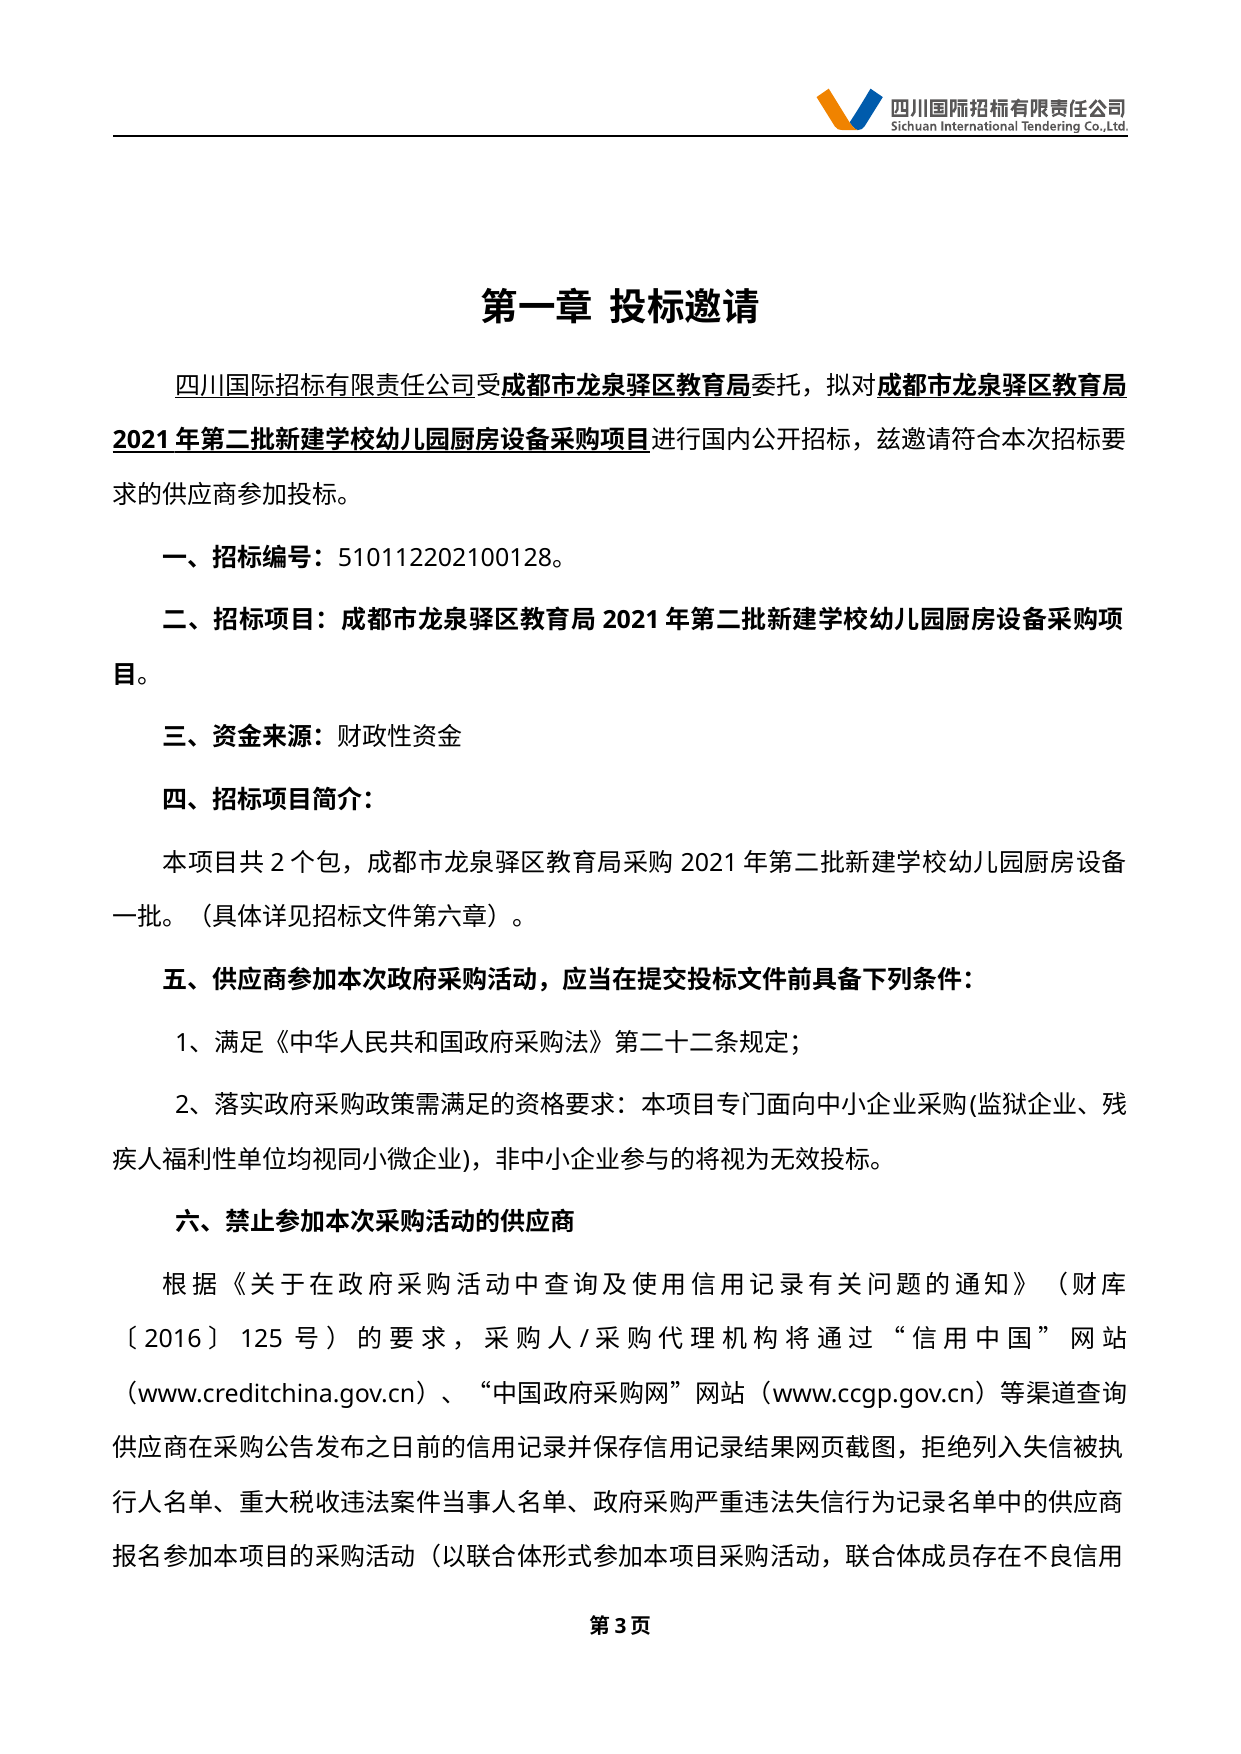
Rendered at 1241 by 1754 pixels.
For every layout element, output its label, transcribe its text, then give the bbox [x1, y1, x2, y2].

text 三、资金来源：财政性资金 [112, 717, 1124, 753]
text 五、供应商参加本次政府采购活动，应当在提交投标文件前具备下列条件： [112, 959, 1128, 996]
text 六、禁止参加本次采购活动的供应商 [112, 1202, 1128, 1238]
text 一、招标编号：510112202100128。 [112, 537, 1128, 573]
text 2、落实政府采购政策需满足的资格要求：本项目专门面向中小企业采购(监狱企业、残疾人福利性单位均视同小微企业)，非中小企业参与的将视为无效投标。 [112, 1085, 1128, 1175]
text 四、招标项目简介： [112, 779, 1128, 816]
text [112, 1264, 1128, 1573]
text 四川国际招标有限责任公司受成都市龙泉驿区教育局委托，拟对成都市龙泉驿区教育局2021年第二批新建学校幼儿园厨房设备采购项目进行国内公开招标，兹邀请符合本次招标要求的供应商参加投标。 [112, 366, 1128, 511]
text 1、满足《中华人民共和国政府采购法》第二十二条规定； [112, 1022, 1128, 1058]
subtitle 第一章 投标邀请 [112, 277, 1128, 331]
text 二、招标项目：成都市龙泉驿区教育局2021年第二批新建学校幼儿园厨房设备采购项目。 [112, 600, 1124, 690]
text 本项目共2个包，成都市龙泉驿区教育局采购2021年第二批新建学校幼儿园厨房设备一批。（具体详见招标文件第六章）。 [112, 842, 1128, 933]
